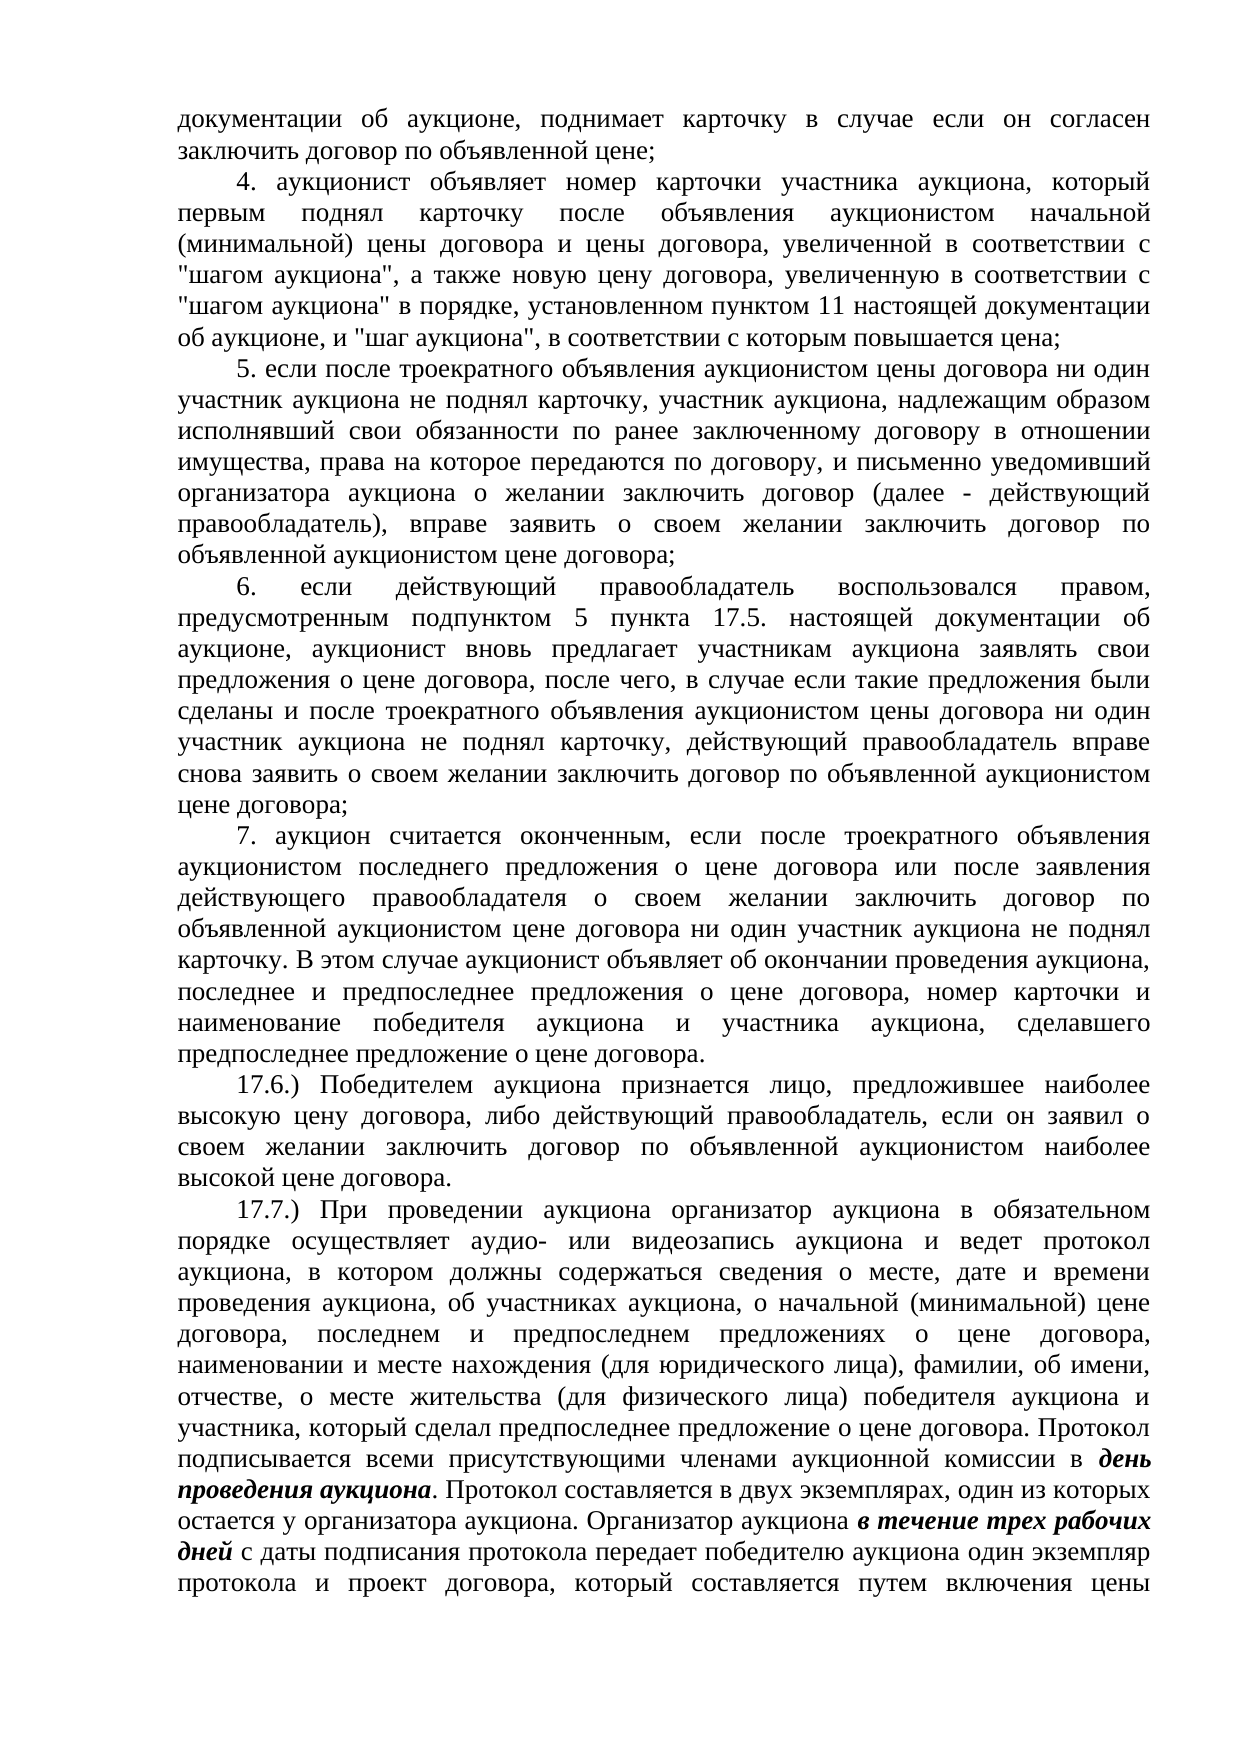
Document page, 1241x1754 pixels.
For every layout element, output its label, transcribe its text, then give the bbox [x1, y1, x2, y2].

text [177, 103, 1152, 165]
text 7. аукцион считается оконченным, если после троекратного объявления аукционистом последнего предложения о цене договора или после заявления действующего правообладателя о своем желании заключить договор по объявленной аукционистом цене договора ни один участник аукциона не поднял карточку. В этом случае аукционист объявляет об окончании проведения аукциона, последнее и предпоследнее предложения о цене договора, номер карточки и наименование победителя аукциона и участника аукциона, сделавшего предпоследнее предложение о цене договора. [177, 819, 1152, 1068]
text 17.6.) Победителем аукциона признается лицо, предложившее наиболее высокую цену договора, либо действующий правообладатель, если он заявил о своем желании заключить договор по объявленной аукционистом наиболее высокой цене договора. [177, 1068, 1152, 1193]
text 6. если действующий правообладатель воспользовался правом, предусмотренным подпунктом 5 пункта 17.5. настоящей документации об аукционе, аукционист вновь предлагает участникам аукциона заявлять свои предложения о цене договора, после чего, в случае если такие предложения были сделаны и после троекратного объявления аукционистом цены договора ни один участник аукциона не поднял карточку, действующий правообладатель вправе снова заявить о своем желании заключить договор по объявленной аукционистом цене договора; [177, 570, 1152, 819]
text 5. если после троекратного объявления аукционистом цены договора ни один участник аукциона не поднял карточку, участник аукциона, надлежащим образом исполнявший свои обязанности по ранее заключенному договору в отношении имущества, права на которое передаются по договору, и письменно уведомивший организатора аукциона о желании заключить договор (далее - действующий правообладатель), вправе заявить о своем желании заключить договор по объявленной аукционистом цене договора; [177, 352, 1152, 570]
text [177, 1193, 1152, 1598]
text 4. аукционист объявляет номер карточки участника аукциона, который первым поднял карточку после объявления аукционистом начальной (минимальной) цены договора и цены договора, увеличенной в соответствии с "шагом аукциона", а также новую цену договора, увеличенную в соответствии с "шагом аукциона" в порядке, установленном пунктом 11 настоящей документации об аукционе, и "шаг аукциона", в соответствии с которым повышается цена; [177, 165, 1152, 352]
